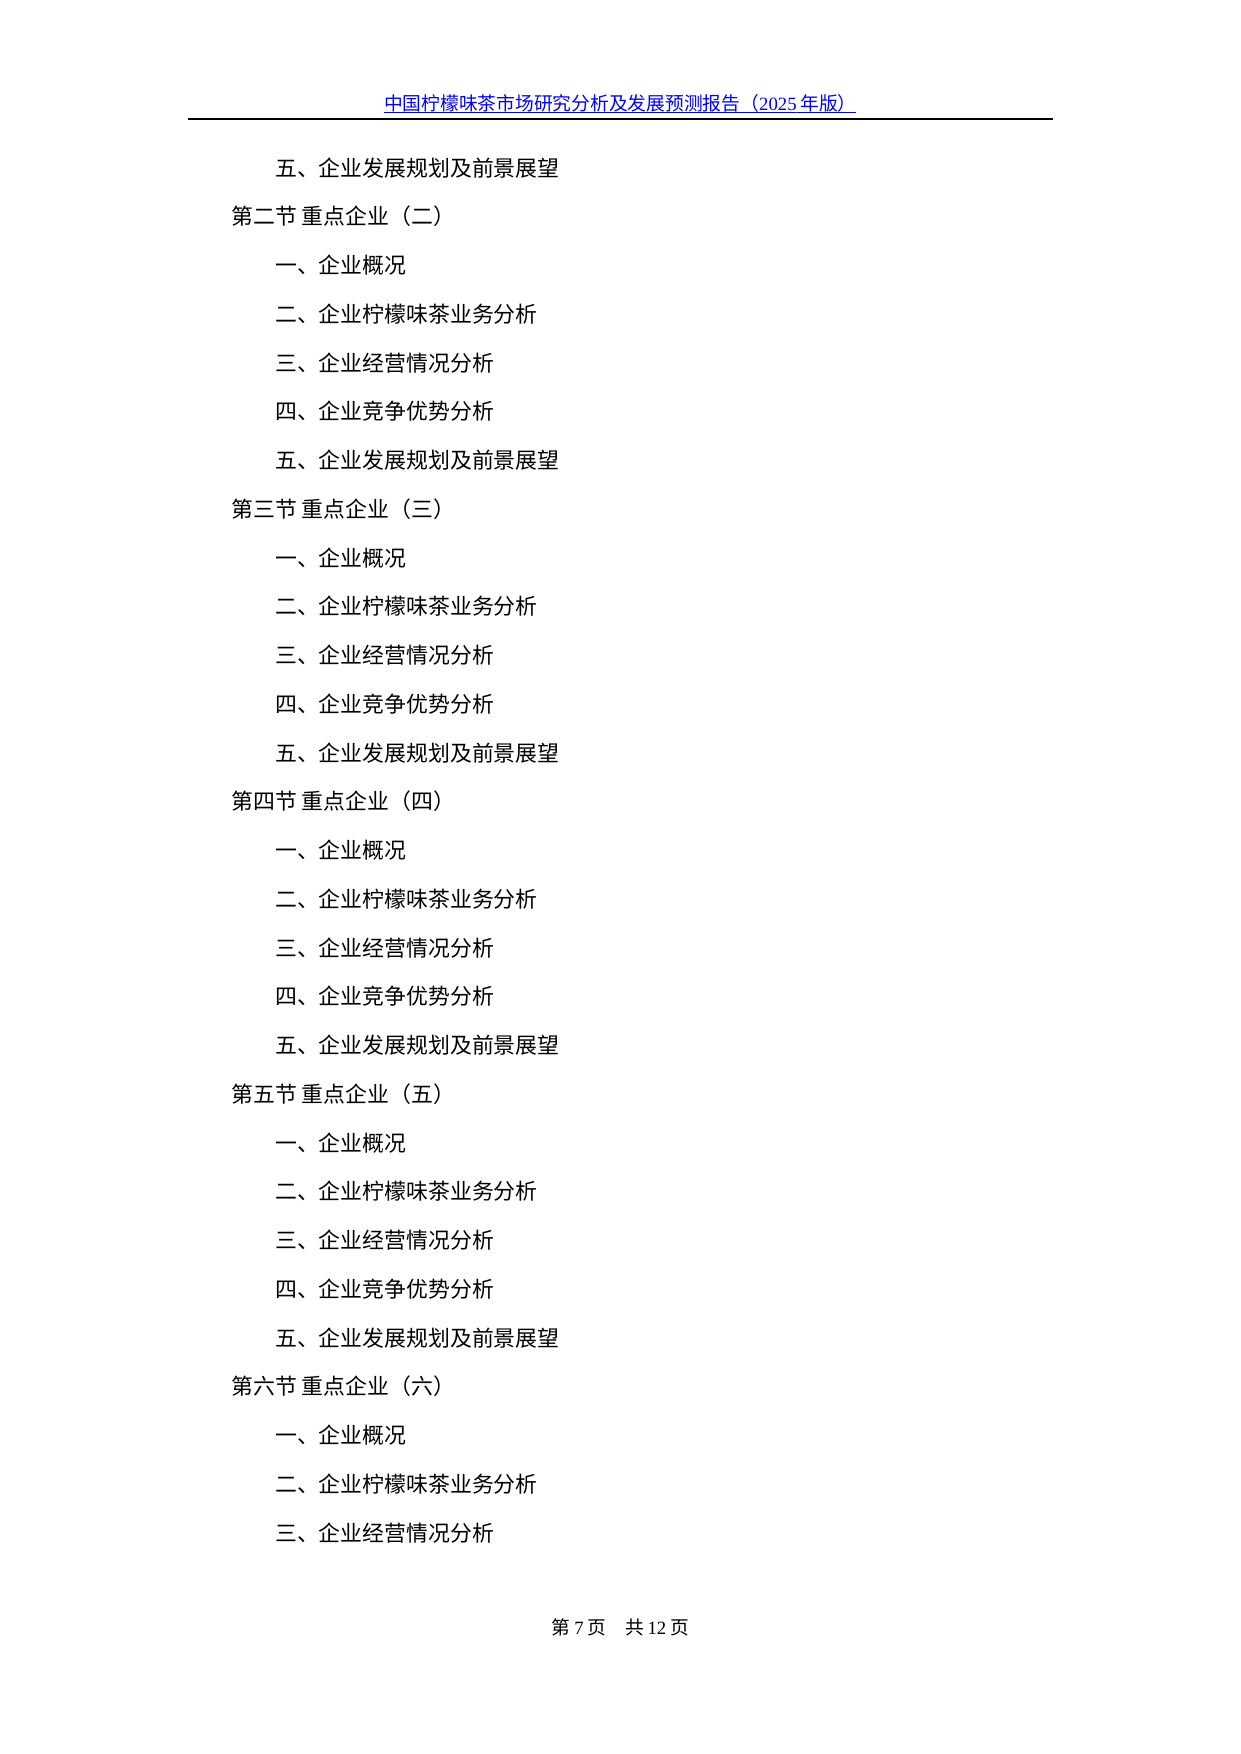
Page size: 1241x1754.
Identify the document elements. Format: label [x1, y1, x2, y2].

text [187, 150, 1053, 1548]
